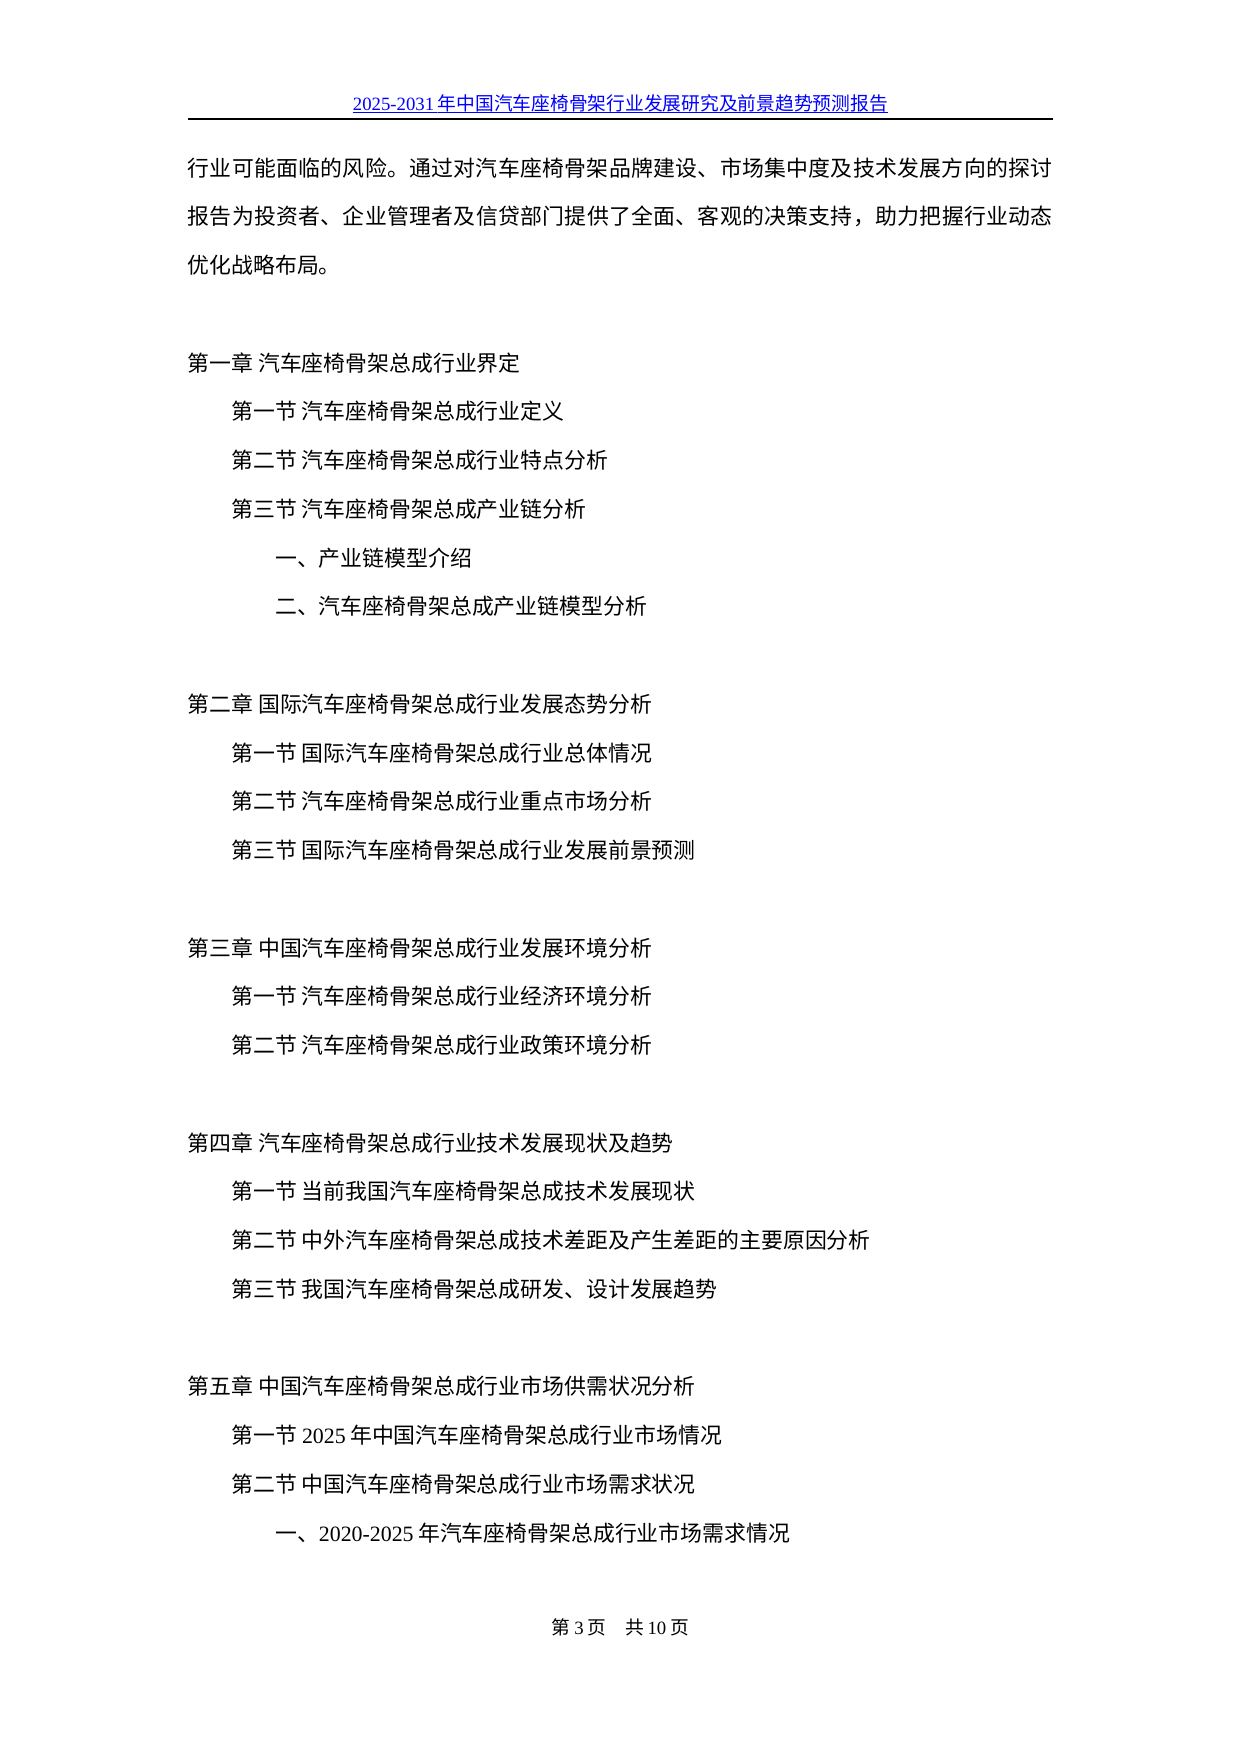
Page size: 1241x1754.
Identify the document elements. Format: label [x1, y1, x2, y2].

text [187, 150, 1053, 1548]
